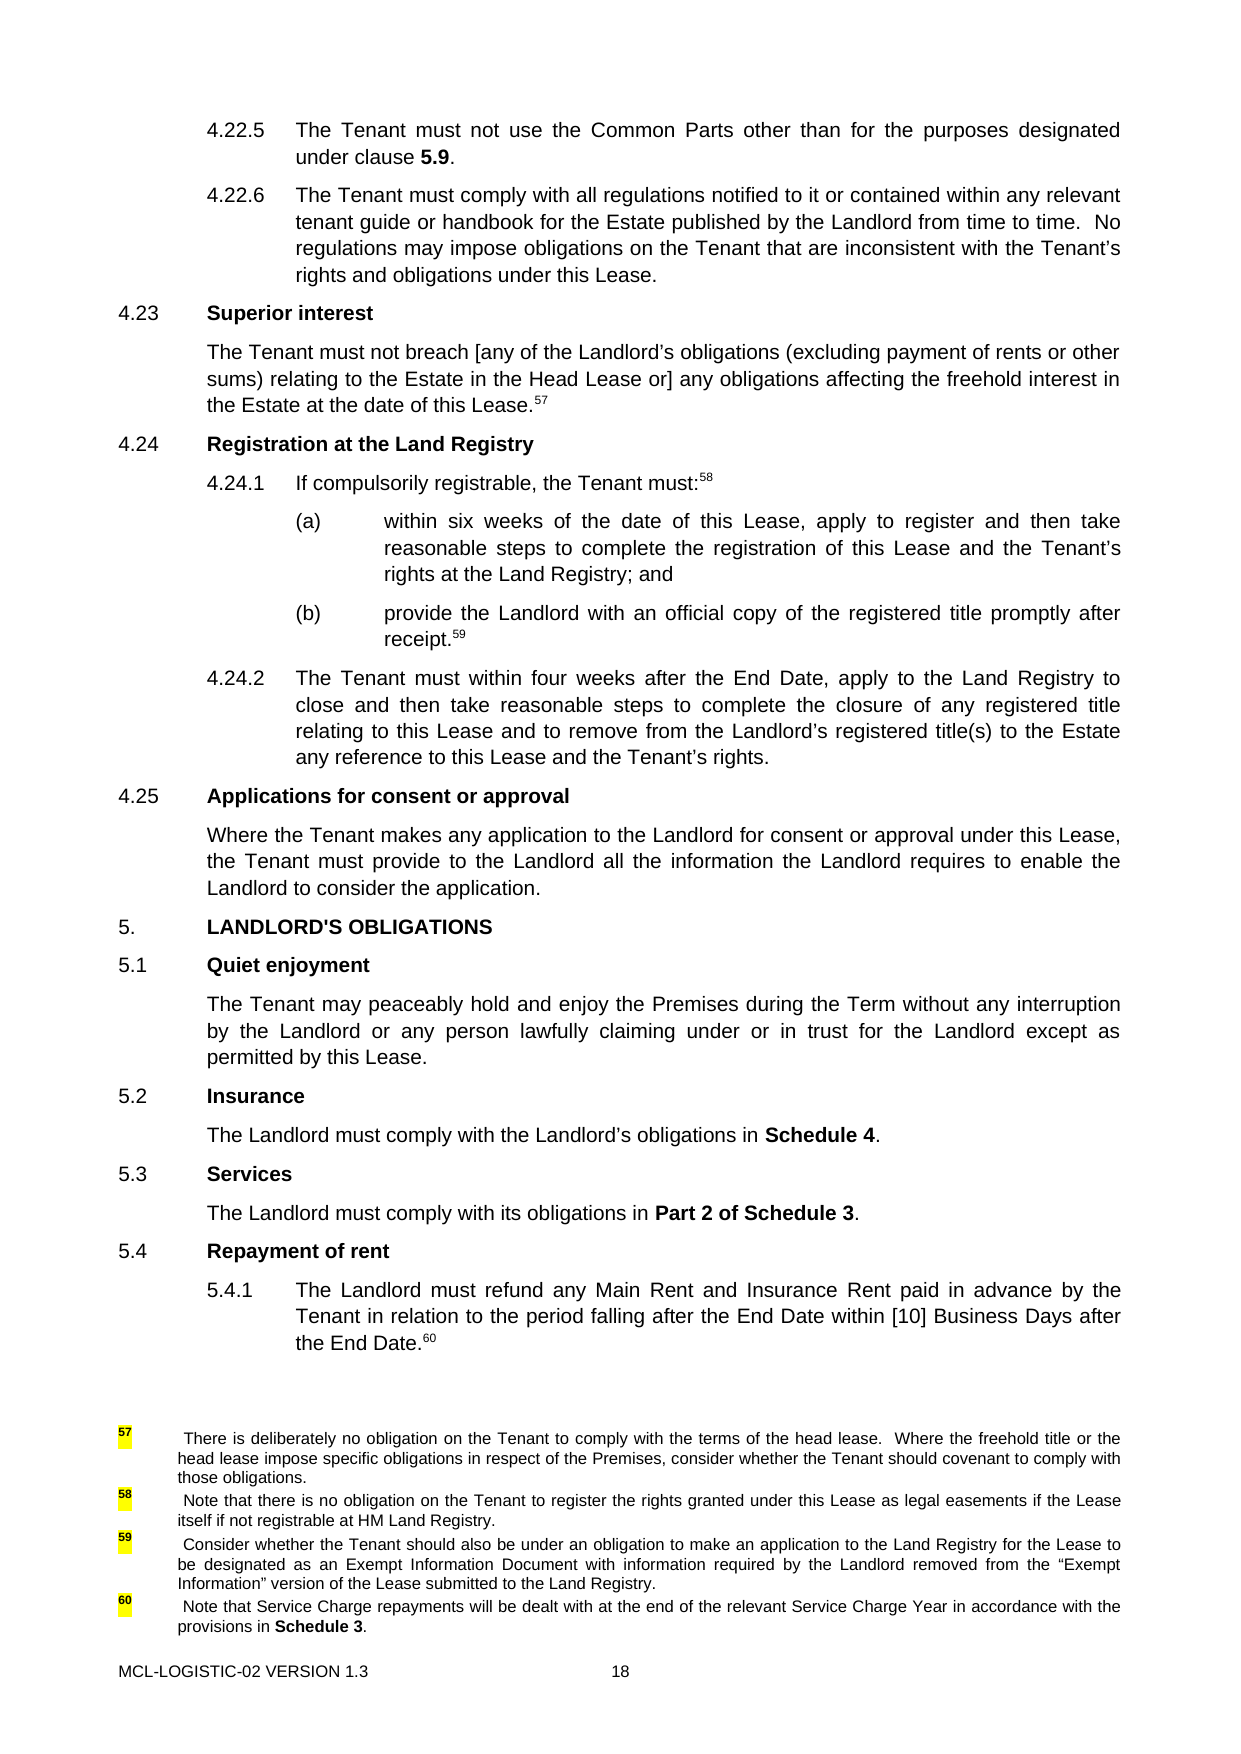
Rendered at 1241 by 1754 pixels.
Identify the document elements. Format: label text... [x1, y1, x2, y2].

subtitle Quiet enjoyment [118, 953, 1122, 977]
text The Landlord must comply with the Landlord’s obligations in Schedule 4. [207, 1123, 1122, 1147]
subtitle Services [118, 1161, 1122, 1185]
subtitle The Tenant must comply with all regulations notified to it or contained within any relevant tenant guide or handbook for the Estate published by the Landlord from time to time. No regulations may impose obligations on the Tenant that are inconsistent with the Tenant’s rights and obligations under this Lease. [207, 183, 1122, 286]
subtitle Insurance [118, 1084, 1122, 1108]
subtitle The Landlord must refund any Main Rent and Insurance Rent paid in advance by the Tenant in relation to the period falling after the End Date within [10] Business Days after the End Date. [207, 1278, 1122, 1355]
subtitle Superior interest [118, 301, 1122, 325]
subtitle provide the Landlord with an official copy of the registered title promptly after receipt. [295, 601, 1122, 651]
subtitle The Tenant must within four weeks after the End Date, apply to the Land Registry to close and then take reasonable steps to complete the closure of any registered title relating to this Lease and to remove from the Landlord’s registered title(s) to the Estate any reference to this Lease and the Tenant’s rights. [207, 666, 1122, 769]
subtitle Registration at the Land Registry [118, 432, 1122, 456]
text The Tenant must not breach [any of the Landlord’s obligations (excluding payment of rents or other sums) relating to the Estate in the Head Lease or] any obligations affecting the freehold interest in the Estate at the date of this Lease. [207, 340, 1122, 417]
subtitle within six weeks of the date of this Lease, apply to register and then take reasonable steps to complete the registration of this Lease and the Tenant’s rights at the Land Registry; and [295, 509, 1122, 586]
subtitle Applications for consent or approval [118, 784, 1122, 808]
text The Tenant may peaceably hold and enjoy the Premises during the Term without any interruption by the Landlord or any person lawfully claiming under or in trust for the Landlord except as permitted by this Lease. [207, 992, 1122, 1069]
subtitle Repayment of rent [118, 1239, 1122, 1263]
subtitle LANDLORD'S OBLIGATIONS [118, 914, 1122, 938]
text The Landlord must comply with its obligations in Part 2 of Schedule 3. [207, 1200, 1122, 1224]
subtitle If compulsorily registrable, the Tenant must: [207, 471, 1122, 494]
text Where the Tenant makes any application to the Landlord for consent or approval under this Lease, the Tenant must provide to the Landlord all the information the Landlord requires to enable the Landlord to consider the application. [207, 823, 1122, 899]
subtitle The Tenant must not use the Common Parts other than for the purposes designated under clause 5.9. [207, 118, 1122, 168]
